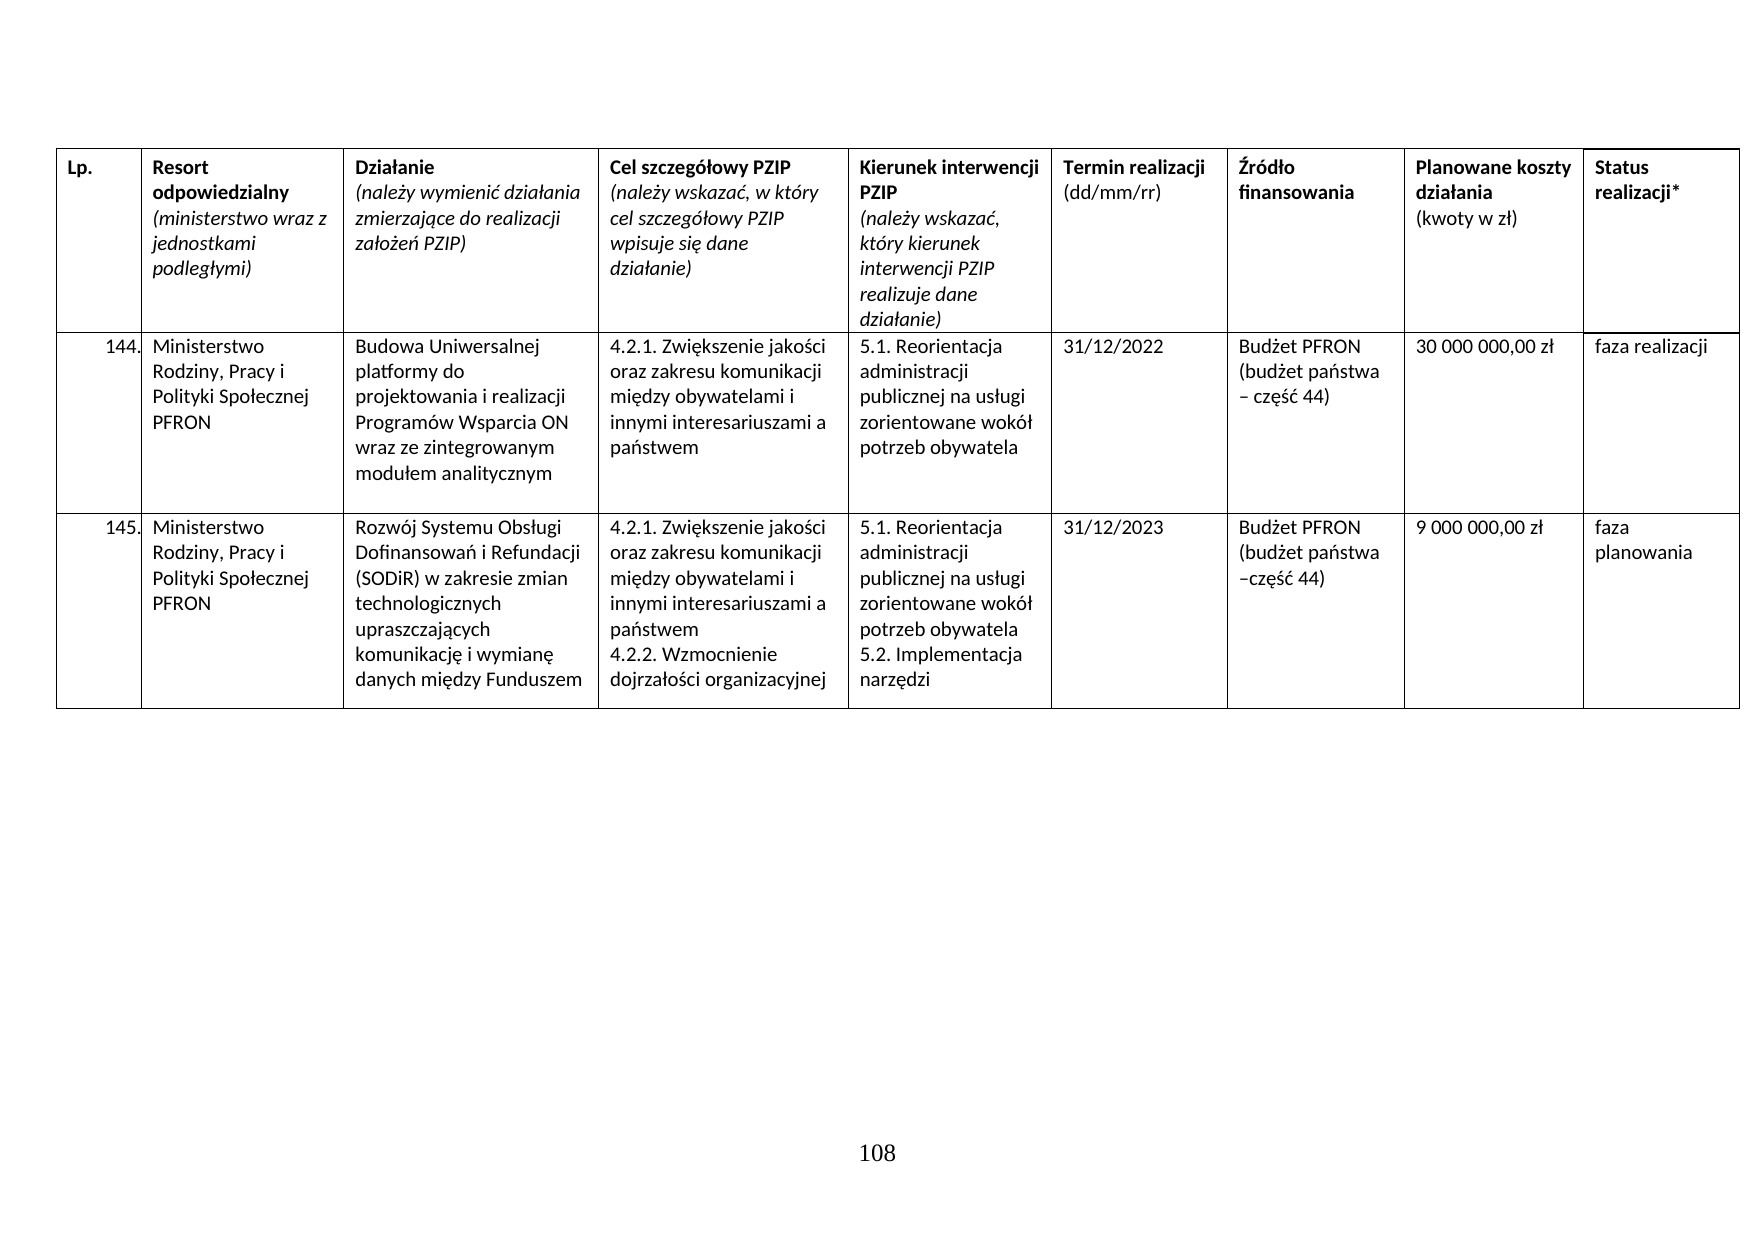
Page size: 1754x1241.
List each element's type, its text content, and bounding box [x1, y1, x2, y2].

table_cell Budżet PFRON (budżet państwa –część 44) [1228, 514, 1404, 708]
table_header Kierunek interwencji PZIP (należy wskazać, który kierunek interwencji PZIP realizuje dane działanie) [849, 149, 1051, 332]
table_header Resort odpowiedzialny (ministerstwo wraz z jednostkami podległymi) [142, 149, 343, 332]
table_cell Rozwój Systemu Obsługi Dofinansowań i Refundacji (SODiR) w zakresie zmian technologicznych upraszczających komunikację i wymianę danych między Funduszem a beneficjentem oraz pozwalających na integrację między systemami za pomocą usług sieciowych [344, 514, 598, 708]
table_cell Budżet PFRON (budżet państwa – część 44) [1228, 333, 1404, 513]
table_cell 31/12/2022 [1052, 333, 1227, 513]
table_cell 4.2.1. Zwiększenie jakości oraz zakresu komunikacji między obywatelami i innymi interesariuszami a państwem 4.2.2. Wzmocnienie dojrzałości organizacyjnej jednostek administracji publicznej oraz usprawnienie zaplecza elektronicznej administracji (back office) [599, 514, 848, 708]
table_header Lp. [57, 149, 141, 332]
table_cell 5.1. Reorientacja administracji publicznej na usługi zorientowane wokół potrzeb obywatela 5.2. Implementacja narzędzi horyzontalnych, wspierających działania administracji publicznej [849, 514, 1051, 708]
table_cell faza realizacji [1584, 334, 1739, 513]
table_cell 9 000 000,00 zł [1405, 514, 1583, 708]
table_cell 5.1. Reorientacja administracji publicznej na usługi zorientowane wokół potrzeb obywatela [849, 333, 1051, 513]
table_cell 31/12/2023 [1052, 514, 1227, 708]
table_cell [57, 333, 141, 513]
table_cell Ministerstwo Rodziny, Pracy i Polityki Społecznej PFRON [142, 333, 343, 513]
table_cell faza planowania [1584, 514, 1739, 708]
table_cell Ministerstwo Rodziny, Pracy i Polityki Społecznej PFRON [142, 514, 343, 708]
table_header Cel szczegółowy PZIP (należy wskazać, w który cel szczegółowy PZIP wpisuje się dane działanie) [599, 149, 848, 332]
table_cell 30 000 000,00 zł [1405, 333, 1583, 513]
table_cell Budowa Uniwersalnej platformy do projektowania i realizacji Programów Wsparcia ON wraz ze zintegrowanym modułem analitycznym [344, 333, 598, 513]
table_cell 4.2.1. Zwiększenie jakości oraz zakresu komunikacji między obywatelami i innymi interesariuszami a państwem [599, 333, 848, 513]
table_header Status realizacji* [1584, 150, 1739, 332]
table_header Termin realizacji (dd/mm/rr) [1052, 149, 1227, 332]
table_header Źródło finansowania [1228, 149, 1404, 332]
table_header Działanie (należy wymienić działania zmierzające do realizacji założeń PZIP) [344, 149, 598, 332]
table_cell [57, 514, 141, 708]
table_header Planowane koszty działania (kwoty w zł) [1405, 149, 1583, 332]
